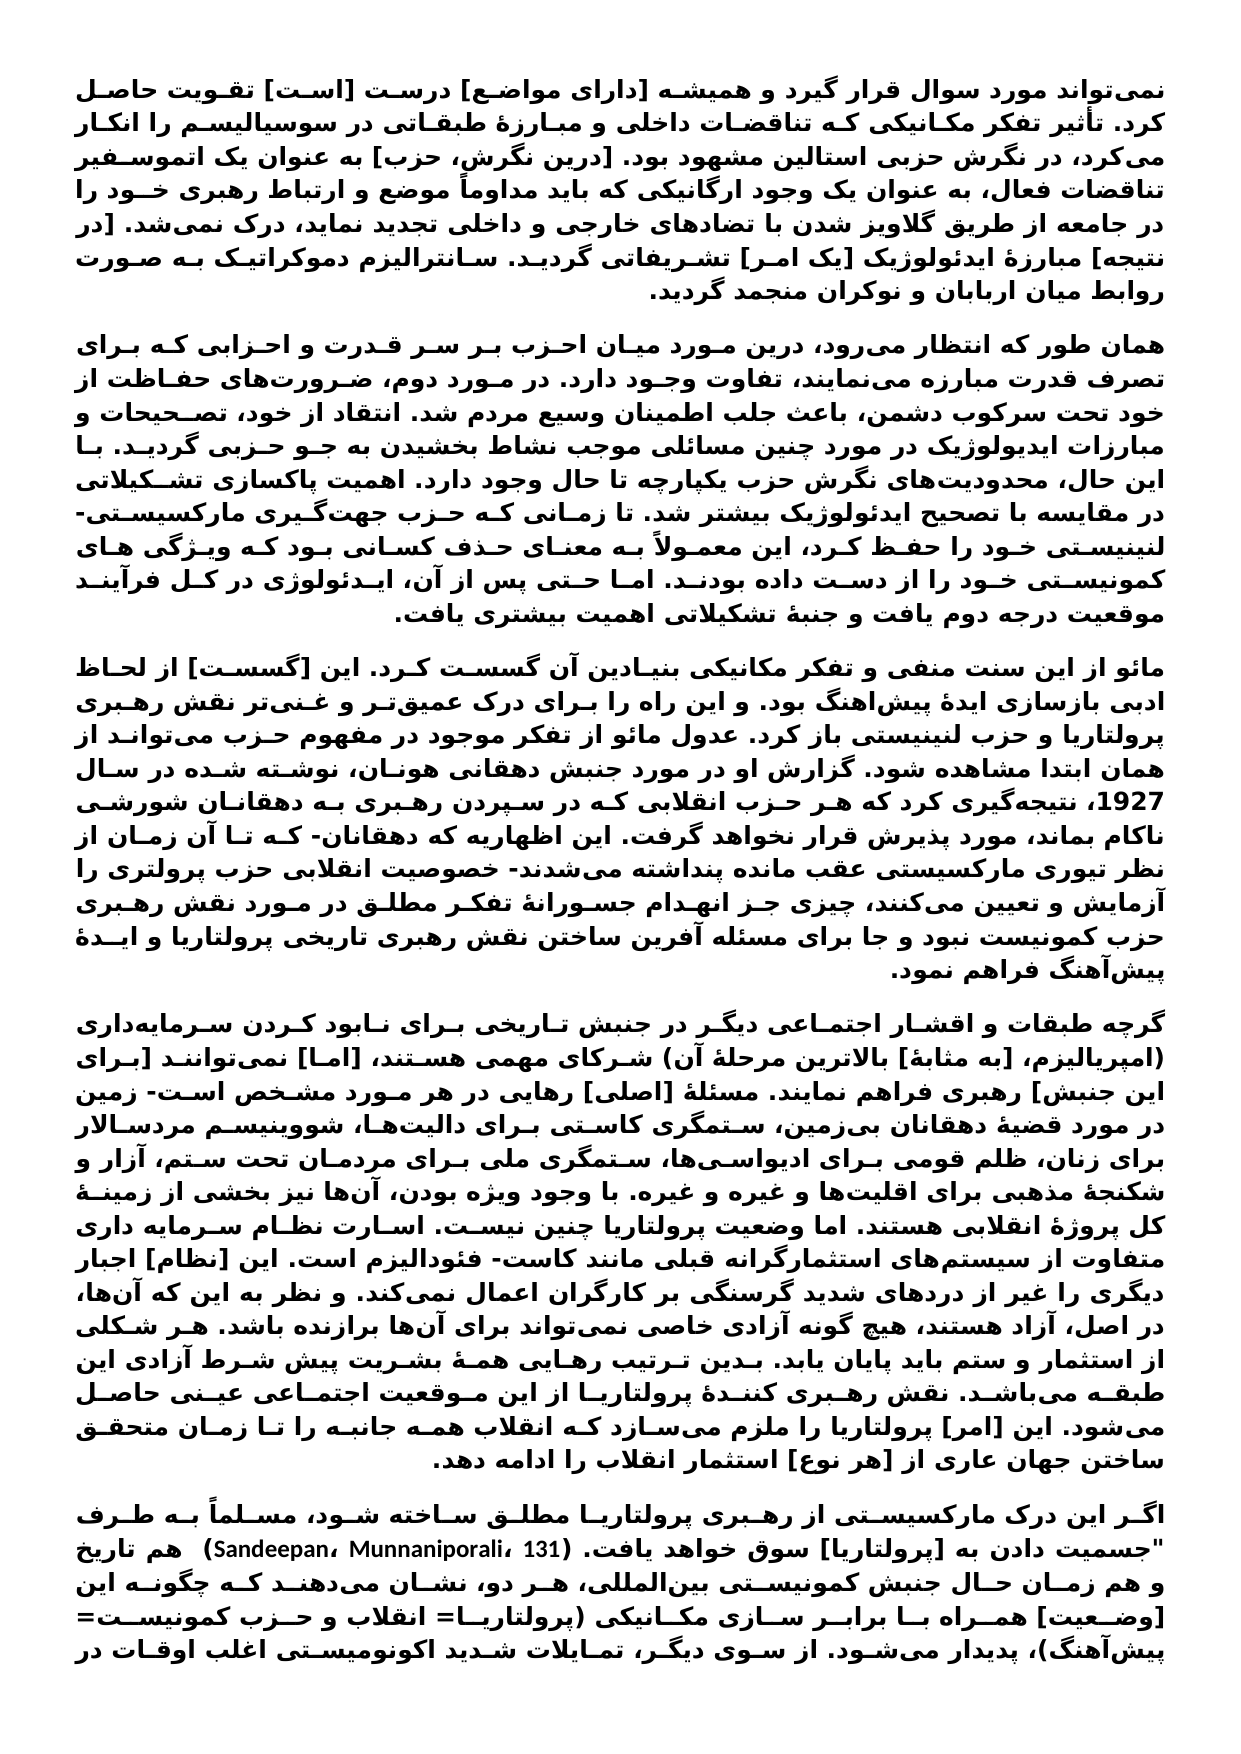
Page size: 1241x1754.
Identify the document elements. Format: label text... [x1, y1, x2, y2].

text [75, 75, 1165, 305]
text مائو از این سنت منفی و تفکر مکانیکی بنیادین آن گسست کرد. این [گسست] از لحاظ ادبی بازسازی ایدۀ پیش‌اهنگ بود. و این راه را برای درک عمیق‌تر و غنی‌تر نقش رهبری پرولتاریا و حزب لنینیستی باز کرد. عدول مائو از تفکر موجود در مفهوم حزب می‌تواند از همان ابتدا مشاهده شود. گزارش او در مورد جنبش دهقانی هونان، نوشته شده در سال 1927، نتیجه‌گیری کرد که هر حزب انقلابی که در سپردن رهبری به دهقانان شورشی ناکام بماند، مورد پذیرش قرار نخواهد گرفت. این اظهاریه که دهقانان- که تا آن زمان از نظر تیوری مارکسیستی عقب مانده پنداشته می‌شدند- خصوصیت انقلابی حزب پرولتری را آزمایش و تعیین می‌کنند، چیزی جز انهدام جسورانۀ تفکر مطلق در مورد نقش رهبری حزب کمونیست نبود و جا برای مسئله آفرین ساختن نقش رهبری تاریخی پرولتاریا و ایدۀ پیش‌آهنگ فراهم نمود. [75, 653, 1165, 984]
text همان طور که انتظار می‌رود، درین مورد میان احزب بر سر قدرت و احزابی که برای تصرف قدرت مبارزه می‌نمایند، تفاوت وجود دارد. در مورد دوم، ضرورت‌های حفاظت از خود تحت سرکوب دشمن، باعث جلب اطمینان وسیع مردم شد. انتقاد از خود، تصحیحات و مبارزات ایدیولوژیک در مورد چنین مسائلی موجب نشاط بخشیدن به جو حزبی گردید. با این حال، محدودیت‌های نگرش حزب یکپارچه تا حال وجود دارد. اهمیت پاکسازی تشکیلاتی در مقایسه با تصحیح ایدئولوژیک بیشتر شد. تا زمانی که حزب جهت‌گیری مارکسیستی- لنینیستی خود را حفظ کرد، این معمولاً به معنای حذف کسانی بود که ویژگی های کمونیستی خود را از دست داده بودند. اما حتی پس از آن، ایدئولوژی در کل فرآیند موقعیت درجه دوم یافت و جنبۀ تشکیلاتی اهمیت بیشتری یافت. [75, 331, 1165, 628]
text گرچه طبقات و اقشار اجتماعی دیگر در جنبش تاریخی برای نابود کردن سرمایه‌داری (امپریالیزم، [به مثابۀ] بالاترین مرحلۀ آن) شرکای مهمی هستند، [اما] نمی‌توانند [برای این جنبش] رهبری فراهم نمایند. مسئلۀ [اصلی] رهایی در هر مورد مشخص است- زمین در مورد قضیۀ دهقانان بی‌زمین، ستمگری کاستی برای دالیت‌ها، شووینیسم مردسالار برای زنان، ظلم قومی برای ادیواسی‌ها، ستمگری ملی برای مردمان تحت ستم، آزار و شکنجۀ مذهبی برای اقلیت‌ها و غیره و غیره. با وجود ویژه بودن، آن‌ها نیز بخشی از زمینۀ کل پروژۀ انقلابی هستند. اما وضعیت پرولتاریا چنین نیست. اسارت نظام سرمایه داری متفاوت از سیستم‌های استثمارگرانه قبلی مانند کاست- فئودالیزم است. این [نظام] اجبار دیگری را غیر از دردهای شدید گرسنگی بر کارگران اعمال نمی‌کند. و نظر به این که آن‌ها، در اصل، آزاد هستند، هیچ گونه آزادی خاصی نمی‌تواند برای آن‌ها برازنده باشد. هر شکلی از استثمار و ستم باید پایان یابد. بدین ترتیب رهایی همۀ بشریت پیش شرط آزادی این طبقه می‌باشد. نقش رهبری کنندۀ پرولتاریا از این موقعیت اجتماعی عینی حاصل می‌شود. این [امر] پرولتاریا را ملزم می‌سازد که انقلاب همه جانبه را تا زمان متحقق ساختن جهان عاری از [هر نوع] استثمار انقلاب را ادامه دهد. [75, 1009, 1165, 1475]
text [75, 1500, 1165, 1665]
